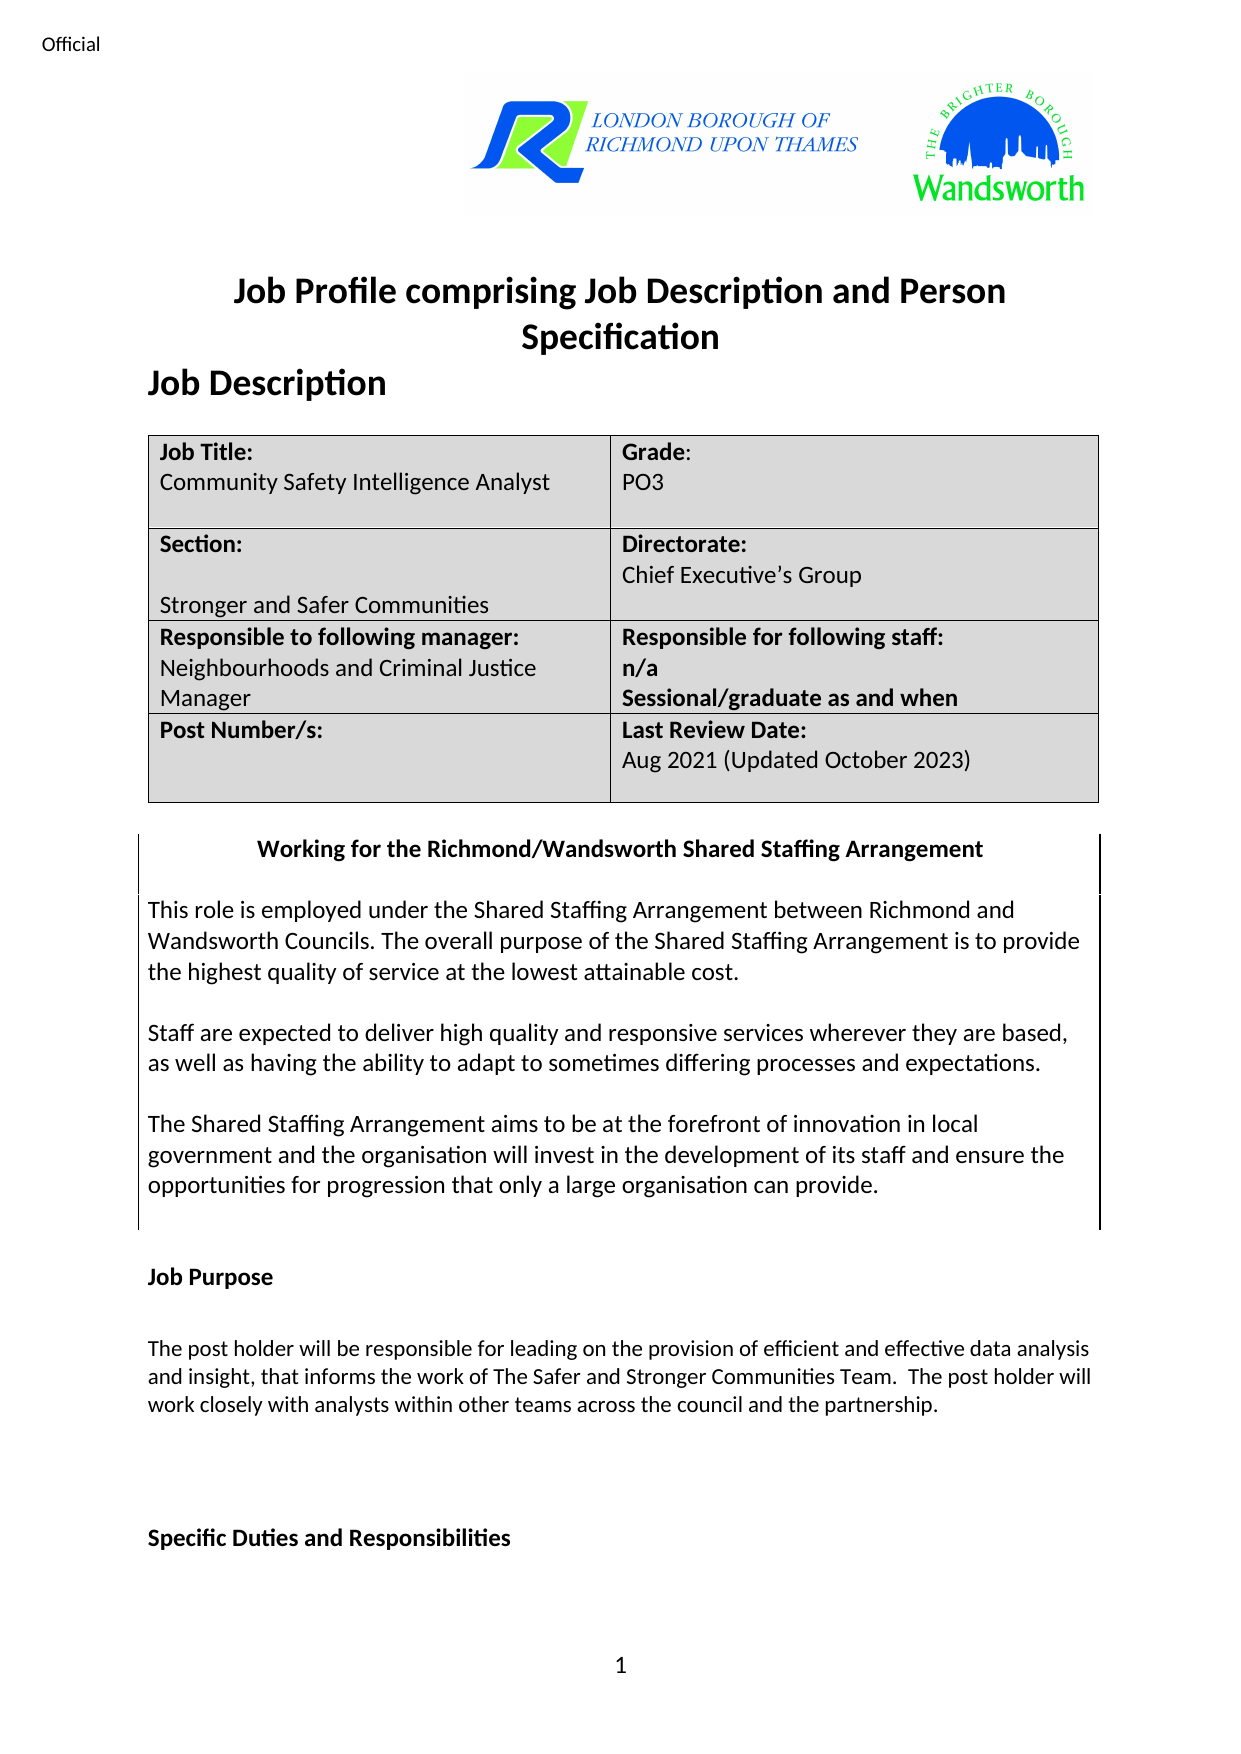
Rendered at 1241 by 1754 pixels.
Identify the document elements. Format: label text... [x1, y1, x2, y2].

table_cell Directorate: Chief Executive’s Group [611, 529, 1098, 620]
text This role is employed under the Shared Staffing Arrangement between Richmond and Wandsworth Councils. The overall purpose of the Shared Staffing Arrangement is to provide the highest quality of service at the lowest attainable cost. [148, 894, 1093, 986]
table_cell Section: Stronger and Safer Communities [149, 529, 610, 620]
text Job Profile comprising Job Description and Person Specification [148, 267, 1093, 358]
table_header Job Title: Community Safety Intelligence Analyst [149, 436, 610, 527]
table_cell Responsible to following manager: Neighbourhoods and Criminal Justice Manager [149, 621, 610, 713]
text The Shared Staffing Arrangement aims to be at the forefront of innovation in local government and the organisation will invest in the development of its staff and ensure the opportunities for progression that only a large organisation can provide. [148, 1108, 1093, 1200]
table_cell Post Number/s: [149, 714, 610, 802]
table_cell Last Review Date: Aug 2021 (Updated October 2023) [611, 714, 1098, 802]
text Job Purpose [148, 1261, 1093, 1291]
text Specific Duties and Responsibilities [148, 1522, 1093, 1553]
text Job Description [148, 358, 1093, 404]
table_cell Responsible for following staff: n/a Sessional/graduate as and when [611, 621, 1098, 713]
text Working for the Richmond/Wandsworth Shared Staffing Arrangement [148, 833, 1093, 864]
picture [465, 73, 1094, 215]
table_header Grade: PO3 [611, 436, 1098, 527]
text The post holder will be responsible for leading on the provision of efficient and effective data analysis and insight, that informs the work of The Safer and Stronger Communities Team. The post holder will work closely with analysts within other teams across the council and the partnership. [148, 1334, 1093, 1418]
text Staff are expected to deliver high quality and responsive services wherever they are based, as well as having the ability to adapt to sometimes differing processes and expectations. [148, 1017, 1093, 1078]
